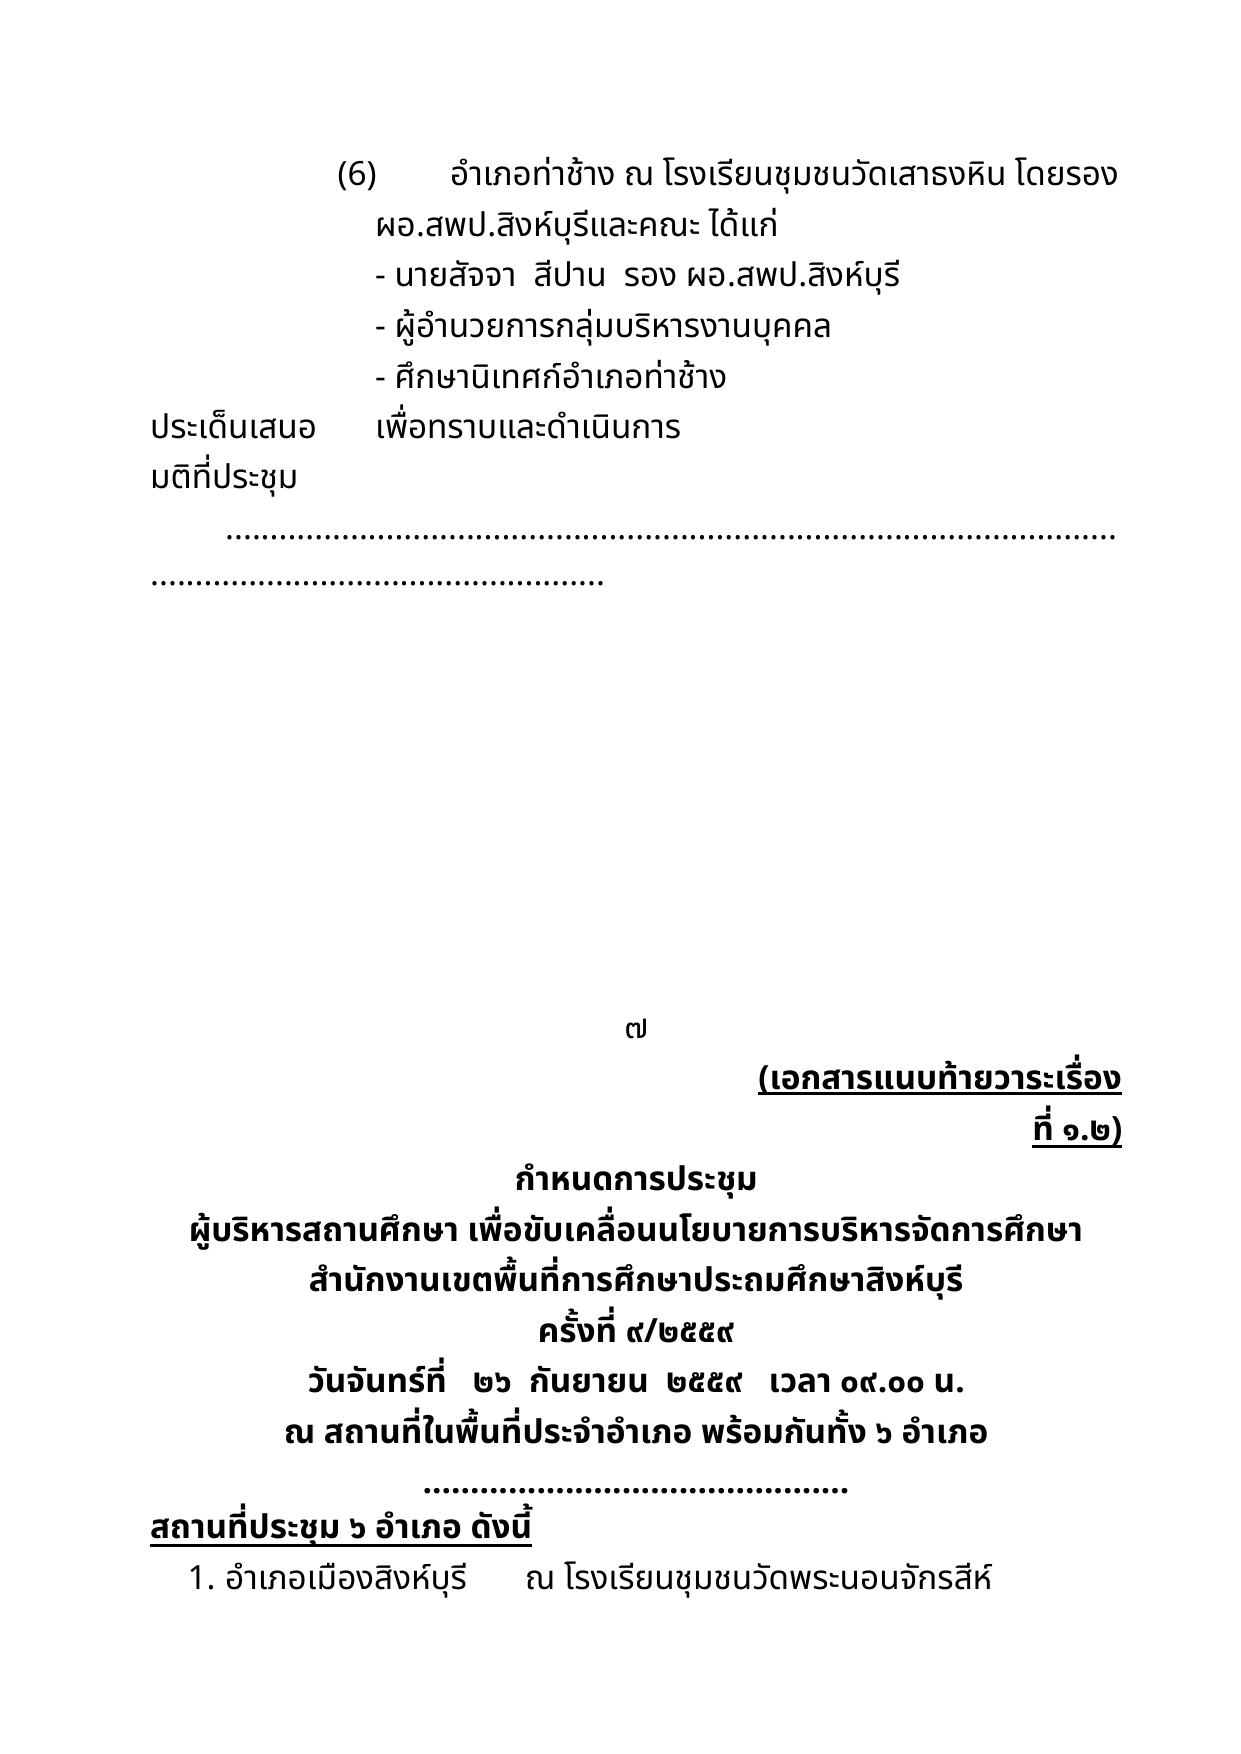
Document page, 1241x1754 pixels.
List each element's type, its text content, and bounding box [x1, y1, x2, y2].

list (เอกสารแนบท้ายวาระเรื่องที่ ๑.๒) [375, 1054, 1122, 1155]
text สำนักงานเขตพื้นที่การศึกษาประถมศึกษาสิงห์บุรี [150, 1256, 1122, 1306]
list - นายสัจจา สีปาน รอง ผอ.สพป.สิงห์บุรี [375, 251, 1122, 302]
text ๗ [150, 1003, 1122, 1054]
list อำเภอเมืองสิงห์บุรี ณ โรงเรียนชุมชนวัดพระนอนจักรสีห์ [187, 1554, 1122, 1604]
list - ผู้อำนวยการกลุ่มบริหารงานบุคคล [375, 302, 1122, 352]
text กำหนดการประชุม [150, 1155, 1122, 1206]
text ผู้บริหารสถานศึกษา เพื่อขับเคลื่อนนโยบายการบริหารจัดการศึกษา [150, 1206, 1122, 1256]
text วันจันทร์ที่ ๒๖ กันยายน ๒๕๕๙ เวลา ๐๙.๐๐ น. [150, 1357, 1122, 1408]
text สถานที่ประชุม ๖ อำเภอ ดังนี้ [150, 1503, 1122, 1554]
text ครั้งที่ ๙/๒๕๕๙ [150, 1306, 1122, 1357]
list - ศึกษานิเทศก์อำเภอท่าช้าง [375, 352, 1122, 403]
text ............................................. [150, 1458, 1122, 1503]
list อำเภอท่าช้าง ณ โรงเรียนชุมชนวัดเสาธงหิน โดยรอง ผอ.สพป.สิงห์บุรีและคณะ ได้แก่ [337, 150, 1122, 251]
text ณ สถานที่ในพื้นที่ประจำอำเภอ พร้อมกันทั้ง ๖ อำเภอ [150, 1408, 1122, 1458]
text ประเด็นเสนอ เพื่อทราบและดำเนินการ [150, 403, 1122, 453]
text มติที่ประชุม ....................................................................................................................................................... [150, 453, 1122, 595]
